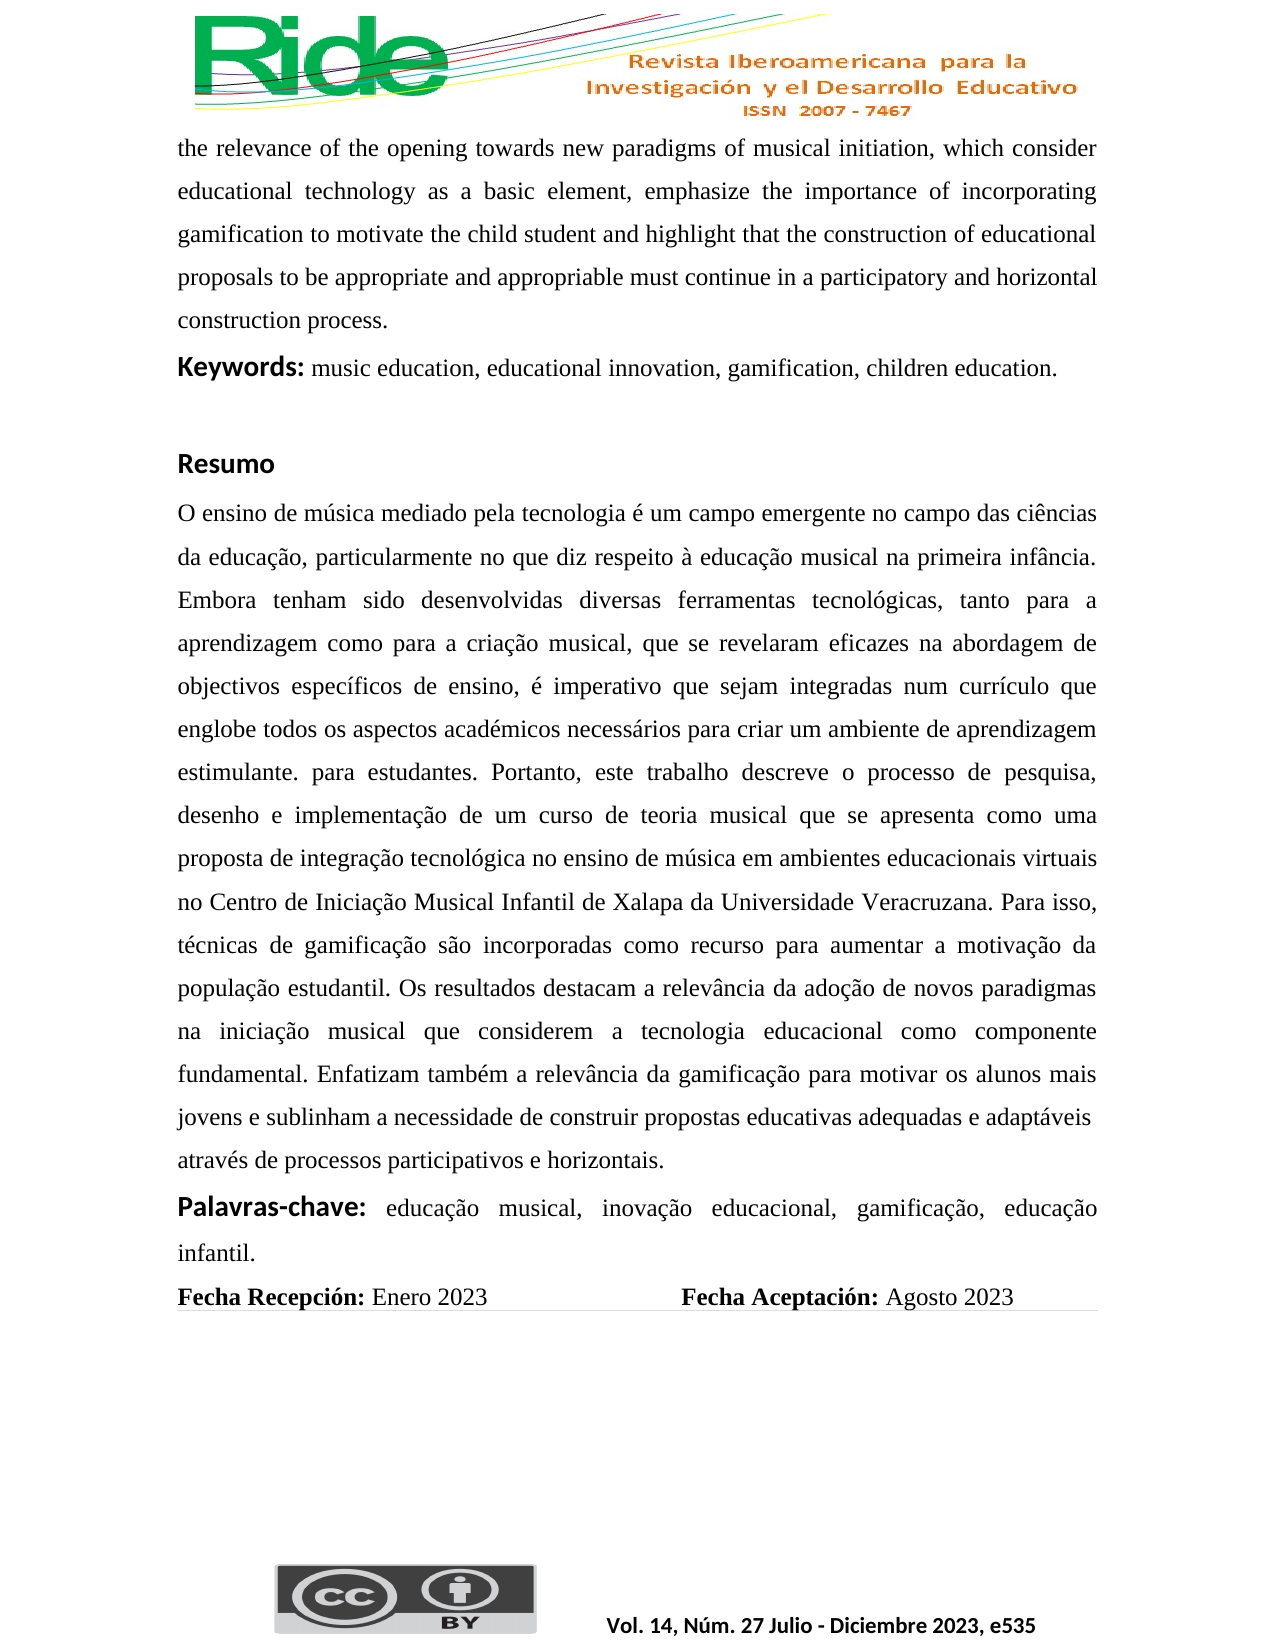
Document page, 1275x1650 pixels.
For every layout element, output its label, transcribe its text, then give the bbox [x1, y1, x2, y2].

text Fecha Recepción: Enero 2023 Fecha Aceptación: Agosto 2023 [177, 1282, 1098, 1310]
picture [274, 1564, 537, 1634]
text Palavras-chave: educação musical, inovação educacional, gamificação, educação infantil. [177, 1188, 1098, 1267]
picture [194, 14, 1081, 119]
text O ensino de música mediado pela tecnologia é um campo emergente no campo das ciências da educação, particularmente no que diz respeito à educação musical na primeira infância. Embora tenham sido desenvolvidas diversas ferramentas tecnológicas, tanto para a aprendizagem como para a criação musical, que se revelaram eficazes na abordagem de objectivos específicos de ensino, é imperativo que sejam integradas num currículo que englobe todos os aspectos académicos necessários para criar um ambiente de aprendizagem estimulante. para estudantes. Portanto, este trabalho descreve o processo de pesquisa, desenho e implementação de um curso de teoria musical que se apresenta como uma proposta de integração tecnológica no ensino de música em ambientes educacionais virtuais no Centro de Iniciação Musical Infantil de Xalapa da Universidade Veracruzana. Para isso, técnicas de gamificação são incorporadas como recurso para aumentar a motivação da população estudantil. Os resultados destacam a relevância da adoção de novos paradigmas na iniciação musical que considerem a tecnologia educacional como componente fundamental. Enfatizam também a relevância da gamificação para motivar os alunos mais jovens e sublinham a necessidade de construir propostas educativas adequadas e adaptáveis ​​através de processos participativos e horizontais. [177, 498, 1098, 1174]
text Resumo [177, 445, 1098, 481]
text Keywords: music education, educational innovation, gamification, children education. [177, 348, 1098, 384]
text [177, 133, 1098, 334]
